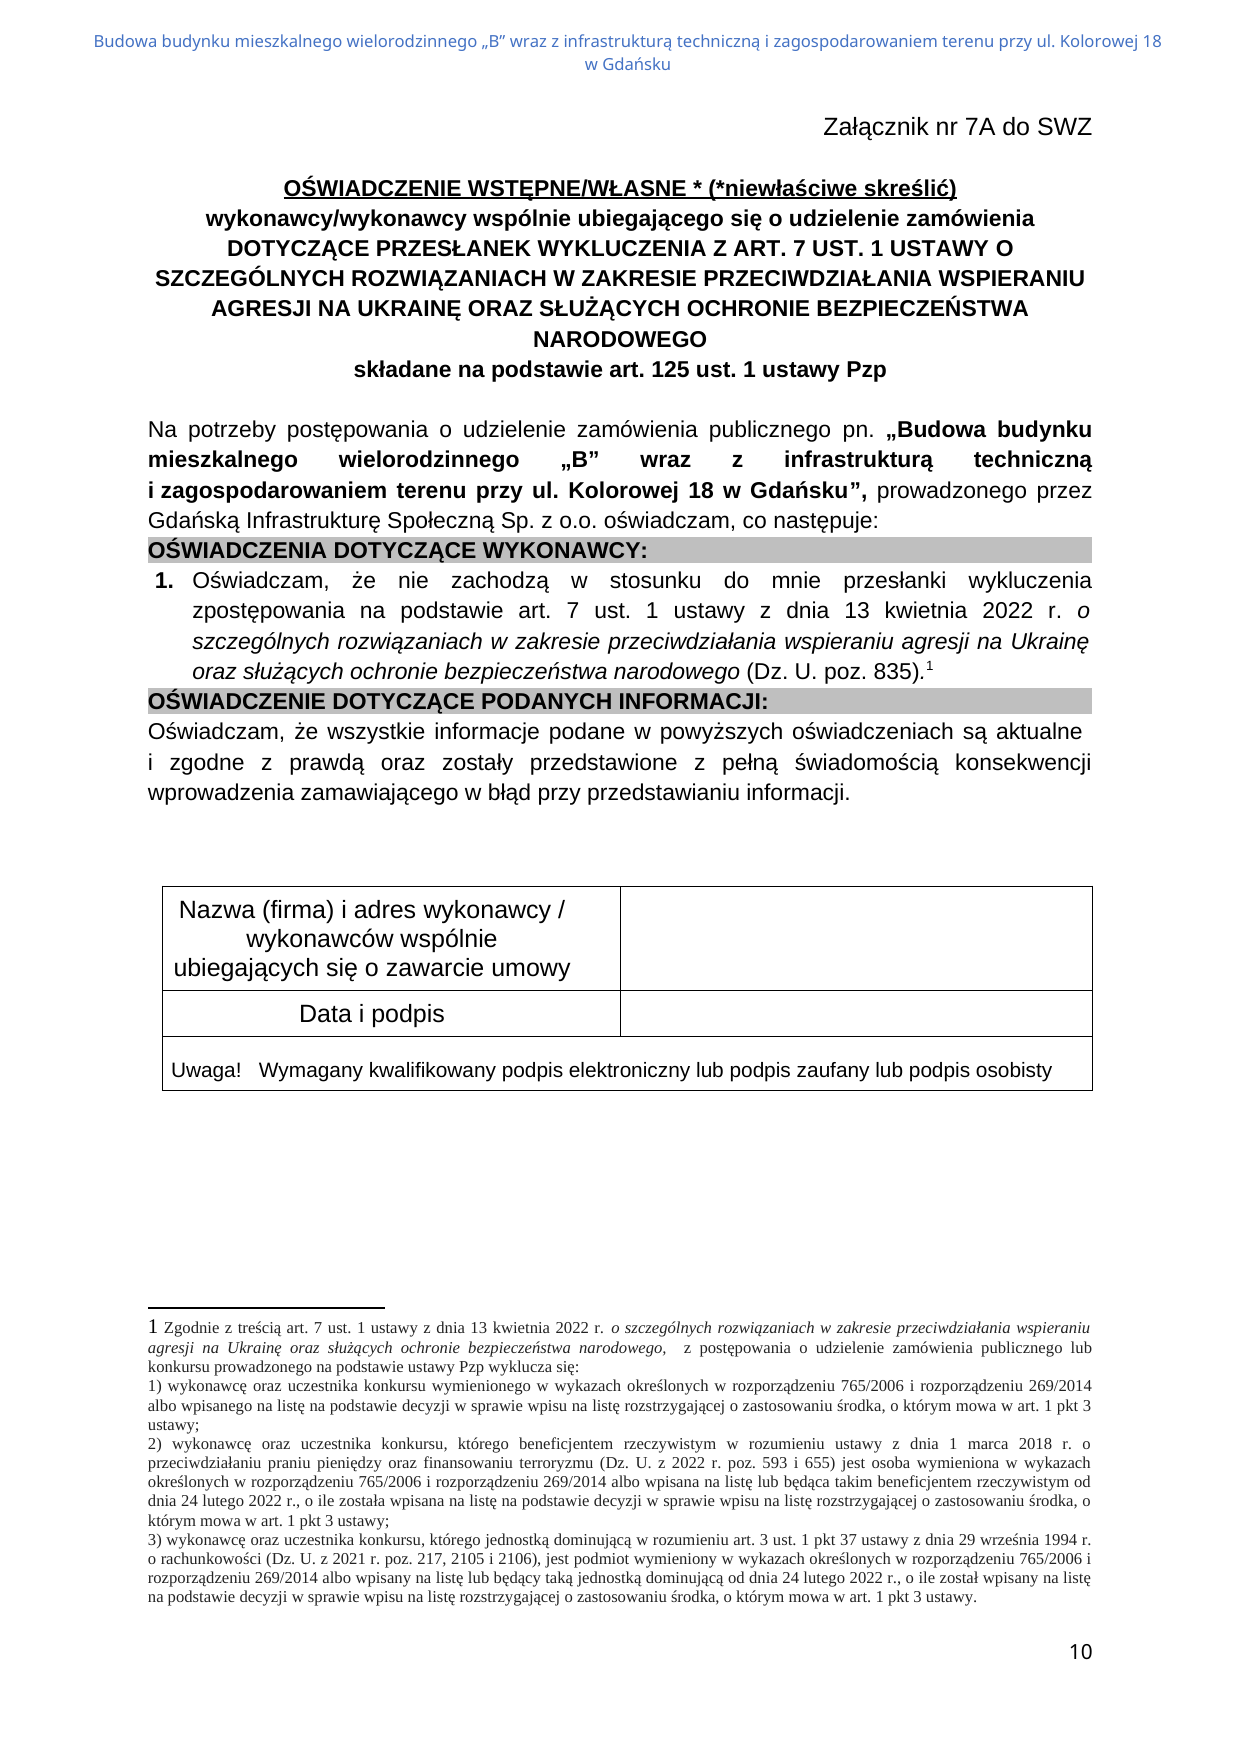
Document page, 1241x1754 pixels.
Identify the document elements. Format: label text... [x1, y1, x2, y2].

text Oświadczam, że wszystkie informacje podane w powyższych oświadczeniach są aktualne i zgodne z prawdą oraz zostały przedstawione z pełną świadomością konsekwencji wprowadzenia zamawiającego w błąd przy przedstawianiu informacji. [148, 718, 1092, 805]
text OŚWIADCZENIE WSTĘPNE/WŁASNE * (*niewłaściwe skreślić) [148, 174, 1092, 201]
list Oświadczam, że nie zachodzą w stosunku do mnie przesłanki wykluczenia zpostępowania na podstawie art. 7 ust. 1 ustawy z dnia 13 kwietnia 2022 r. o szczególnych rozwiązaniach w zakresie przeciwdziałania wspieraniu agresji na Ukrainę oraz służących ochronie bezpieczeństwa narodowego (Dz. U. poz. 835). [154, 567, 1092, 684]
text OŚWIADCZENIA DOTYCZĄCE WYKONAWCY: [148, 537, 1092, 563]
text wykonawcy/wykonawcy wspólnie ubiegającego się o udzielenie zamówienia [148, 205, 1092, 231]
text Załącznik nr 7A do SWZ [148, 111, 1092, 140]
table_cell [621, 991, 1092, 1036]
table_cell Uwaga! Wymagany kwalifikowany podpis elektroniczny lub podpis zaufany lub podpis osobisty [163, 1037, 1092, 1090]
text Na potrzeby postępowania o udzielenie zamówienia publicznego pn. „Budowa budynku mieszkalnego wielorodzinnego „B” wraz z infrastrukturą techniczną i zagospodarowaniem terenu przy ul. Kolorowej 18 w Gdańsku”, prowadzonego przez Gdańską Infrastrukturę Społeczną Sp. z o.o. oświadczam, co następuje: [148, 416, 1092, 533]
text DOTYCZĄCE PRZESŁANEK WYKLUCZENIA Z ART. 7 UST. 1 USTAWY o szczególnych rozwiązaniach w zakresie przeciwdziałania wspieraniu agresji na Ukrainę oraz służących ochronie bezpieczeństwa narodowego [148, 235, 1092, 352]
text składane na podstawie art. 125 ust. 1 ustawy Pzp [148, 356, 1092, 382]
table_header [621, 887, 1092, 989]
text OŚWIADCZENIE DOTYCZĄCE PODANYCH INFORMACJI: [148, 688, 1092, 714]
table_cell Data i podpis [163, 991, 620, 1036]
table_header Nazwa (firma) i adres wykonawcy / wykonawców wspólnie ubiegających się o zawarcie umowy [163, 887, 620, 989]
